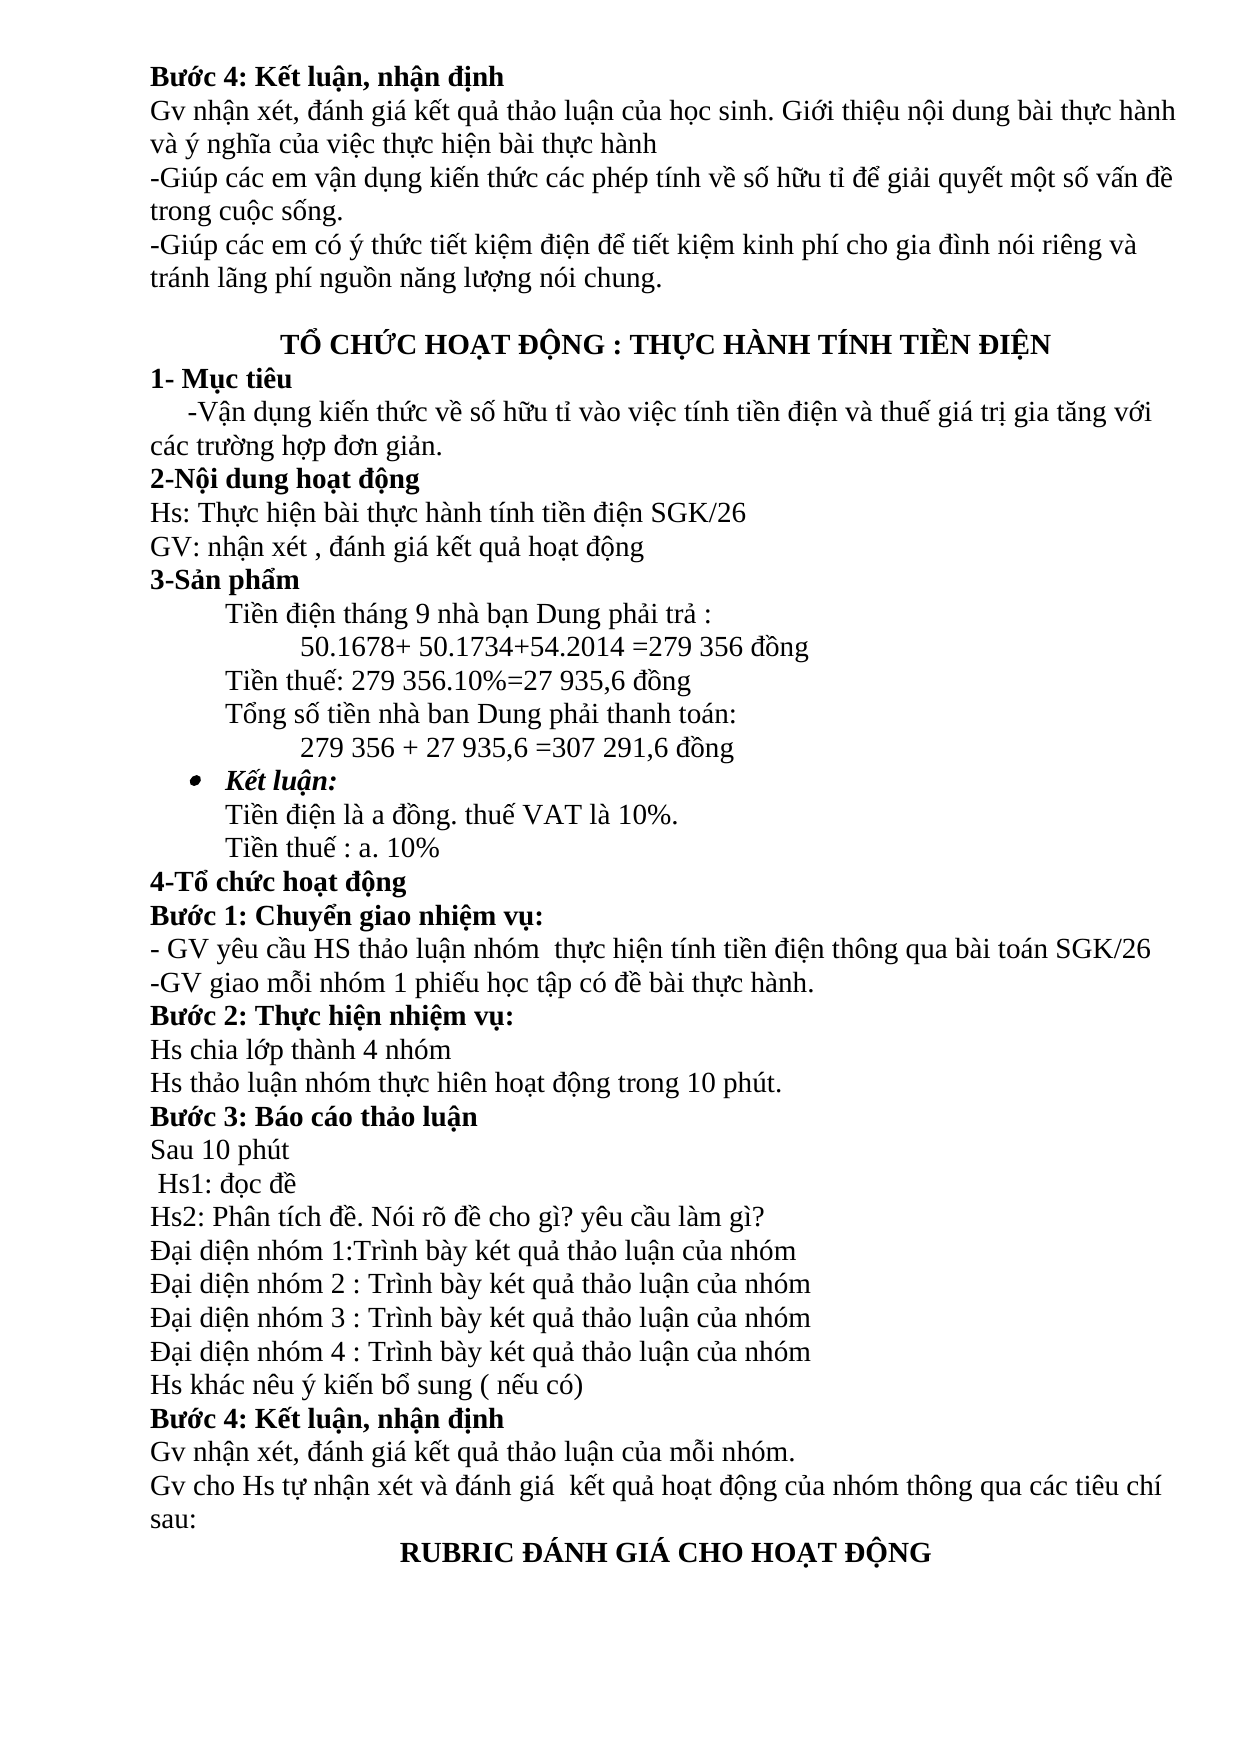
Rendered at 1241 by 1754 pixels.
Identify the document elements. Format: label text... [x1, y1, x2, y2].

text Tổng số tiền nhà ban Dung phải thanh toán: [225, 696, 1181, 730]
text 3-Sản phẩm [150, 562, 1181, 596]
text -Vận dụng kiến thức về số hữu tỉ vào việc tính tiền điện và thuế giá trị gia tăng với các trường hợp đơn giản. [150, 394, 1181, 462]
text Hs2: Phân tích đề. Nói rõ đề cho gì? yêu cầu làm gì? [150, 1199, 1181, 1233]
list Kết luận: [187, 763, 1181, 797]
text TỔ CHỨC HOẠT ĐỘNG : THỰC HÀNH TÍNH TIỀN ĐIỆN [150, 327, 1181, 361]
text Hs chia lớp thành 4 nhóm [150, 1032, 1181, 1065]
text Bước 4: Kết luận, nhận định [150, 59, 1181, 93]
text Sau 10 phút [150, 1132, 1181, 1166]
text Gv nhận xét, đánh giá kết quả thảo luận của học sinh. Giới thiệu nội dung bài thực hành và ý nghĩa của việc thực hiện bài thực hành [150, 93, 1181, 160]
list Tiền điện là a đồng. thuế VAT là 10%. [225, 797, 1181, 831]
text 50.1678+ 50.1734+54.2014 =279 356 đồng [225, 629, 1181, 663]
text Gv nhận xét, đánh giá kết quả thảo luận của mỗi nhóm. [150, 1434, 1181, 1468]
text Bước 2: Thực hiện nhiệm vụ: [150, 998, 1181, 1032]
text GV: nhận xét , đánh giá kết quả hoạt động [150, 529, 1181, 562]
text Hs: Thực hiện bài thực hành tính tiền điện SGK/26 [150, 495, 1181, 529]
text Tiền điện tháng 9 nhà bạn Dung phải trả : [225, 596, 1181, 629]
text Bước 3: Báo cáo thảo luận [150, 1099, 1181, 1132]
text 1- Mục tiêu [150, 361, 1181, 394]
list Tiền thuế : a. 10% [225, 831, 1181, 864]
text 2-Nội dung hoạt động [150, 462, 1181, 495]
text Bước 4: Kết luận, nhận định [150, 1401, 1181, 1434]
text Hs1: đọc đề [150, 1166, 1181, 1199]
text Hs thảo luận nhóm thực hiên hoạt động trong 10 phút. [150, 1065, 1181, 1099]
text Bước 1: Chuyển giao nhiệm vụ: [150, 898, 1181, 931]
text Đại diện nhóm 4 : Trình bày két quả thảo luận của nhóm [150, 1334, 1181, 1367]
text RUBRIC ĐÁNH GIÁ CHO HOẠT ĐỘNG [150, 1535, 1181, 1568]
text 279 356 + 27 935,6 =307 291,6 đồng [225, 730, 1181, 763]
text -Giúp các em vận dụng kiến thức các phép tính về số hữu tỉ để giải quyết một số vấn đề trong cuộc sống. [150, 160, 1181, 227]
text Đại diện nhóm 1:Trình bày két quả thảo luận của nhóm [150, 1233, 1181, 1267]
text 4-Tổ chức hoạt động [150, 864, 1181, 898]
text Đại diện nhóm 3 : Trình bày két quả thảo luận của nhóm [150, 1300, 1181, 1334]
text Hs khác nêu ý kiến bổ sung ( nếu có) [150, 1367, 1181, 1401]
text Gv cho Hs tự nhận xét và đánh giá kết quả hoạt động của nhóm thông qua các tiêu chí sau: [150, 1468, 1181, 1535]
text - GV yêu cầu HS thảo luận nhóm thực hiện tính tiền điện thông qua bài toán SGK/26 [150, 931, 1181, 965]
text -GV giao mỗi nhóm 1 phiếu học tập có đề bài thực hành. [150, 965, 1181, 998]
text -Giúp các em có ý thức tiết kiệm điện để tiết kiệm kinh phí cho gia đình nói riêng và tránh lãng phí nguồn năng lượng nói chung. [150, 227, 1181, 294]
text Tiền thuế: 279 356.10%=27 935,6 đồng [225, 663, 1181, 696]
text Đại diện nhóm 2 : Trình bày két quả thảo luận của nhóm [150, 1267, 1181, 1300]
